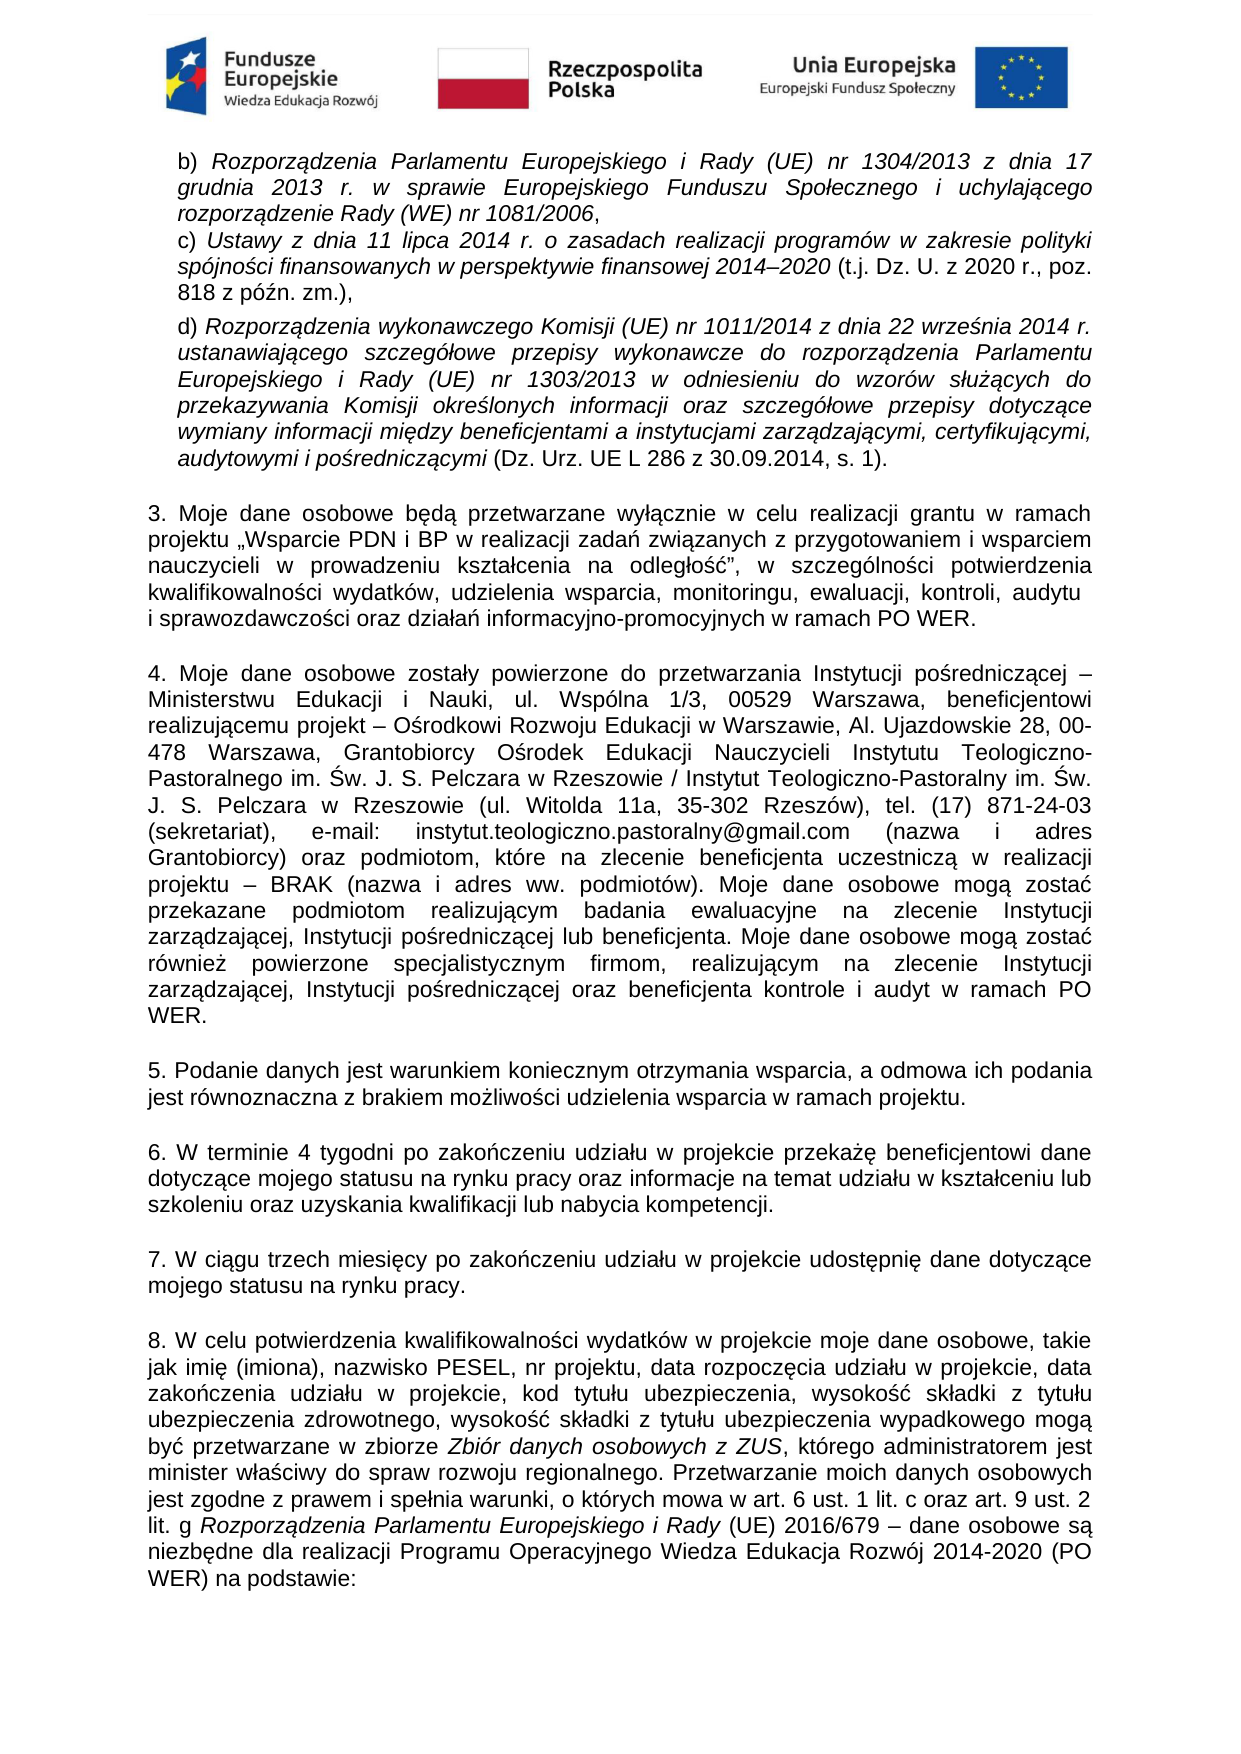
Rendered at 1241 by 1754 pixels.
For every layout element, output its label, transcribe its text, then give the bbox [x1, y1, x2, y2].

text 6. W terminie 4 tygodni po zakończeniu udziału w projekcie przekażę beneficjentowi dane dotyczące mojego statusu na rynku pracy oraz informacje na temat udziału w kształceniu lub szkoleniu oraz uzyskania kwalifikacji lub nabycia kompetencji. [148, 1138, 1093, 1218]
text 4. Moje dane osobowe zostały powierzone do przetwarzania Instytucji pośredniczącej – Ministerstwu Edukacji i Nauki, ul. Wspólna 1/3, 00529 Warszawa, beneficjentowi realizującemu projekt – Ośrodkowi Rozwoju Edukacji w Warszawie, Al. Ujazdowskie 28, 00-478 Warszawa, Grantobiorcy Ośrodek Edukacji Nauczycieli Instytutu Teologiczno-Pastoralnego im. Św. J. S. Pelczara w Rzeszowie / Instytut Teologiczno-Pastoralny im. Św. J. S. Pelczara w Rzeszowie (ul. Witolda 11a, 35-302 Rzeszów), tel. (17) 871-24-03 (sekretariat), e-mail: instytut.teologiczno.pastoralny@gmail.com (nazwa i adres Grantobiorcy) oraz podmiotom, które na zlecenie beneficjenta uczestniczą w realizacji projektu – BRAK (nazwa i adres ww. podmiotów). Moje dane osobowe mogą zostać przekazane podmiotom realizującym badania ewaluacyjne na zlecenie Instytucji zarządzającej, Instytucji pośredniczącej lub beneficjenta. Moje dane osobowe mogą zostać również powierzone specjalistycznym firmom, realizującym na zlecenie Instytucji zarządzającej, Instytucji pośredniczącej oraz beneficjenta kontrole i audyt w ramach PO WER. [148, 660, 1093, 1029]
text b) Rozporządzenia Parlamentu Europejskiego i Rady (UE) nr 1304/2013 z dnia 17 grudnia 2013 r. w sprawie Europejskiego Funduszu Społecznego i uchylającego rozporządzenie Rady (WE) nr 1081/2006, [177, 148, 1093, 227]
text d) Rozporządzenia wykonawczego Komisji (UE) nr 1011/2014 z dnia 22 września 2014 r. ustanawiającego szczegółowe przepisy wykonawcze do rozporządzenia Parlamentu Europejskiego i Rady (UE) nr 1303/2013 w odniesieniu do wzorów służących do przekazywania Komisji określonych informacji oraz szczegółowe przepisy dotyczące wymiany informacji między beneficjentami a instytucjami zarządzającymi, certyfikującymi, audytowymi i pośredniczącymi (Dz. Urz. UE L 286 z 30.09.2014, s. 1). [177, 313, 1093, 471]
text c) Ustawy z dnia 11 lipca 2014 r. o zasadach realizacji programów w zakresie polityki spójności finansowanych w perspektywie finansowej 2014–2020 (t.j. Dz. U. z 2020 r., poz. 818 z późn. zm.), [177, 227, 1093, 306]
picture [147, 14, 1093, 138]
text 5. Podanie danych jest warunkiem koniecznym otrzymania wsparcia, a odmowa ich podania jest równoznaczna z brakiem możliwości udzielenia wsparcia w ramach projektu. [148, 1057, 1093, 1110]
text 7. W ciągu trzech miesięcy po zakończeniu udziału w projekcie udostępnię dane dotyczące mojego statusu na rynku pracy. [148, 1246, 1093, 1299]
text 8. W celu potwierdzenia kwalifikowalności wydatków w projekcie moje dane osobowe, takie jak imię (imiona), nazwisko PESEL, nr projektu, data rozpoczęcia udziału w projekcie, data zakończenia udziału w projekcie, kod tytułu ubezpieczenia, wysokość składki z tytułu ubezpieczenia zdrowotnego, wysokość składki z tytułu ubezpieczenia wypadkowego mogą być przetwarzane w zbiorze Zbiór danych osobowych z ZUS, którego administratorem jest minister właściwy do spraw rozwoju regionalnego. Przetwarzanie moich danych osobowych jest zgodne z prawem i spełnia warunki, o których mowa w art. 6 ust. 1 lit. c oraz art. 9 ust. 2 lit. g Rozporządzenia Parlamentu Europejskiego i Rady (UE) 2016/679 – dane osobowe są niezbędne dla realizacji Programu Operacyjnego Wiedza Edukacja Rozwój 2014-2020 (PO WER) na podstawie: [148, 1327, 1093, 1591]
text 3. Moje dane osobowe będą przetwarzane wyłącznie w celu realizacji grantu w ramach projektu „Wsparcie PDN i BP w realizacji zadań związanych z przygotowaniem i wsparciem nauczycieli w prowadzeniu kształcenia na odległość”, w szczególności potwierdzenia kwalifikowalności wydatków, udzielenia wsparcia, monitoringu, ewaluacji, kontroli, audytu i sprawozdawczości oraz działań informacyjno-promocyjnych w ramach PO WER. [148, 499, 1093, 631]
